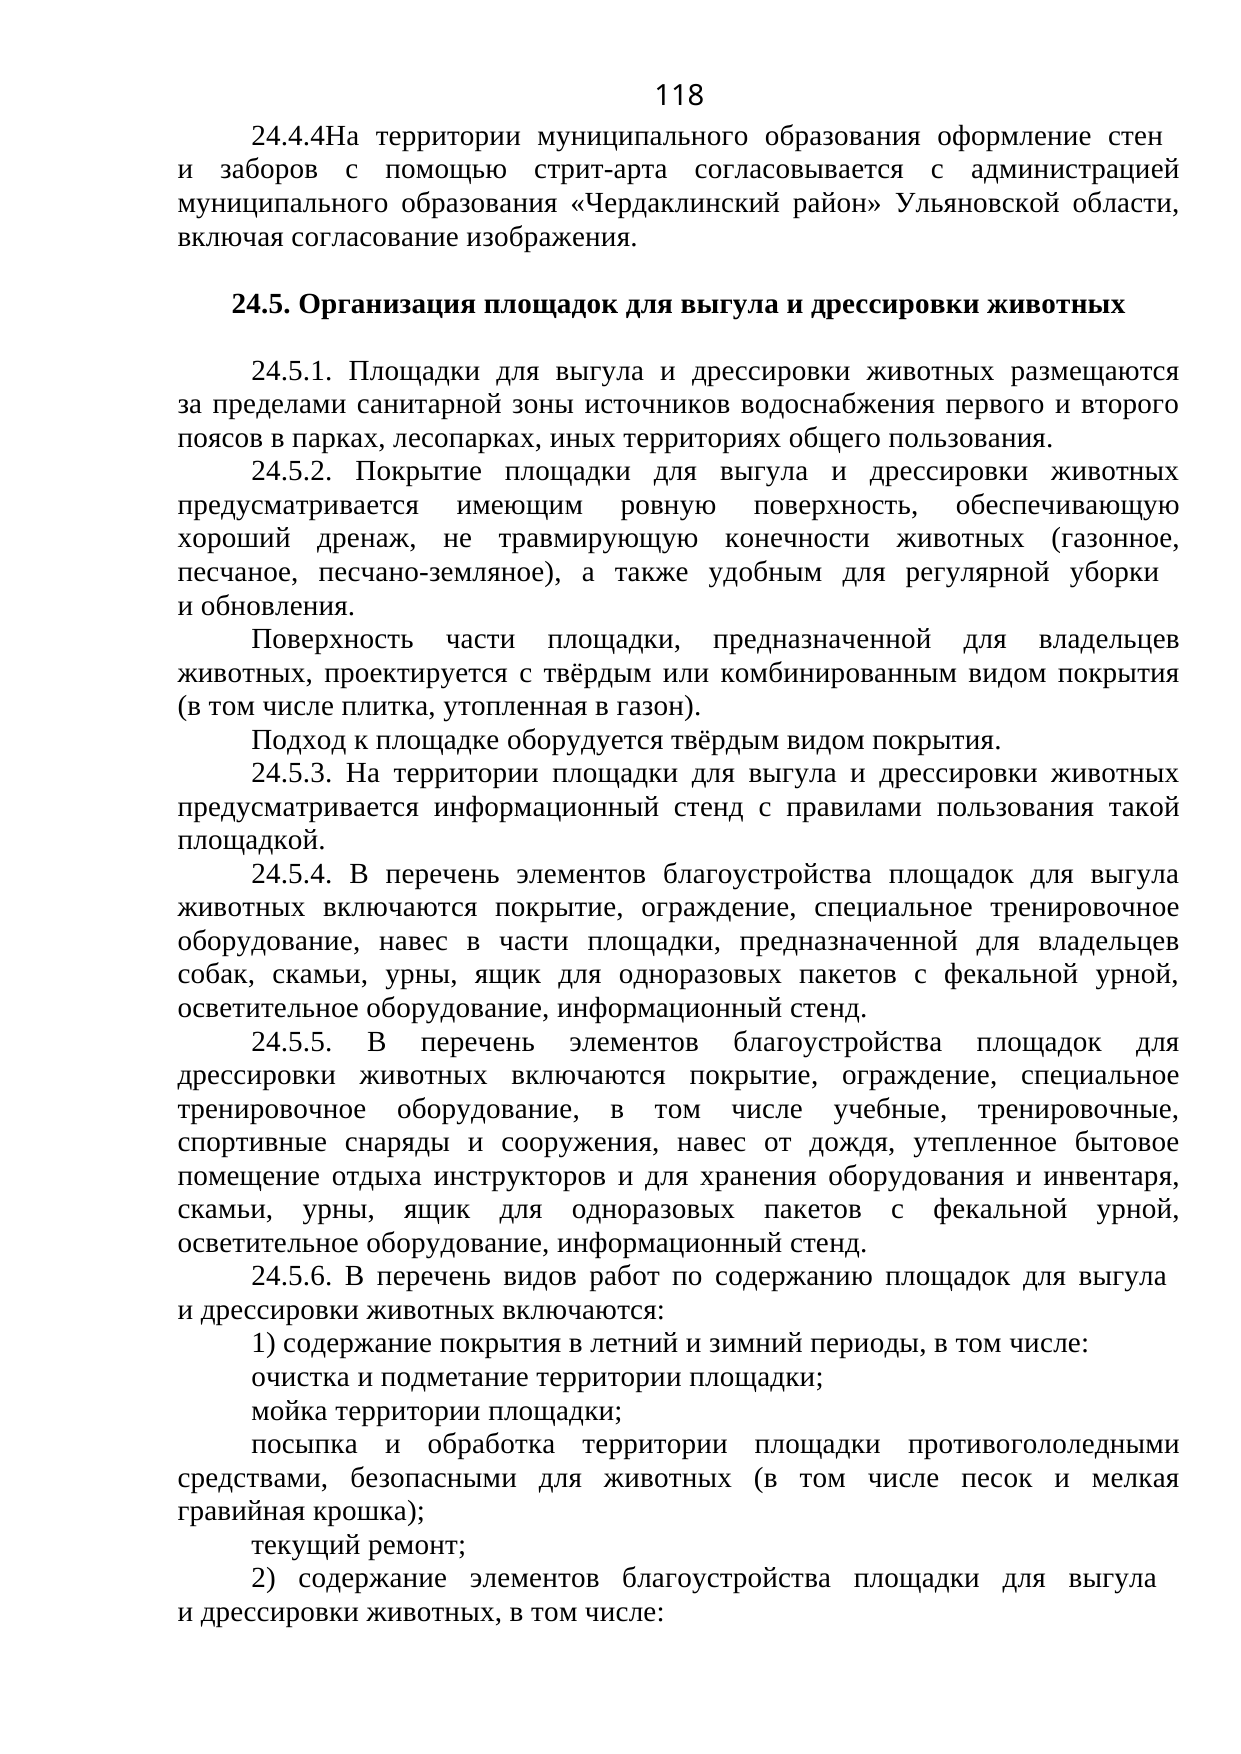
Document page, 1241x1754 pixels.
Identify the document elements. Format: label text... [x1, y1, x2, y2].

text 24.5.2. Покрытие площадки для выгула и дрессировки животных предусматривается имеющим ровную поверхность, обеспечивающую хороший дренаж, не травмирующую конечности животных (газонное, песчаное, песчано-земляное), а также удобным для регулярной уборки и обновления. [177, 453, 1181, 621]
text 24.5.4. В перечень элементов благоустройства площадок для выгула животных включаются покрытие, ограждение, специальное тренировочное оборудование, навес в части площадки, предназначенной для владельцев собак, скамьи, урны, ящик для одноразовых пакетов с фекальной урной, осветительное оборудование, информационный стенд. [177, 856, 1181, 1024]
text 2) содержание элементов благоустройства площадки для выгула и дрессировки животных, в том числе: [177, 1560, 1181, 1627]
text 1) содержание покрытия в летний и зимний периоды, в том числе: [177, 1326, 1181, 1359]
text 24.5.5. В перечень элементов благоустройства площадок для дрессировки животных включаются покрытие, ограждение, специальное тренировочное оборудование, в том числе учебные, тренировочные, спортивные снаряды и сооружения, навес от дождя, утепленное бытовое помещение отдыха инструкторов и для хранения оборудования и инвентаря, скамьи, урны, ящик для одноразовых пакетов с фекальной урной, осветительное оборудование, информационный стенд. [177, 1024, 1181, 1258]
text Подход к площадке оборудуется твёрдым видом покрытия. [177, 722, 1181, 755]
text 24.5.3. На территории площадки для выгула и дрессировки животных предусматривается информационный стенд с правилами пользования такой площадкой. [177, 755, 1181, 856]
text текущий ремонт; [177, 1527, 1181, 1560]
text 24.4.4На территории муниципального образования оформление стен и заборов с помощью стрит-арта согласовывается с администрацией муниципального образования «Чердаклинский район» Ульяновской области, включая согласование изображения. [177, 118, 1181, 252]
text 24.5.6. В перечень видов работ по содержанию площадок для выгула и дрессировки животных включаются: [177, 1258, 1181, 1326]
text Поверхность части площадки, предназначенной для владельцев животных, проектируется с твёрдым или комбинированным видом покрытия (в том числе плитка, утопленная в газон). [177, 621, 1181, 722]
text мойка территории площадки; [177, 1393, 1181, 1426]
text 24.5. Организация площадок для выгула и дрессировки животных [177, 286, 1181, 319]
text посыпка и обработка территории площадки противогололедными средствами, безопасными для животных (в том числе песок и мелкая гравийная крошка); [177, 1426, 1181, 1527]
text очистка и подметание территории площадки; [177, 1359, 1181, 1393]
text 24.5.1. Площадки для выгула и дрессировки животных размещаются за пределами санитарной зоны источников водоснабжения первого и второго поясов в парках, лесопарках, иных территориях общего пользования. [177, 353, 1181, 453]
